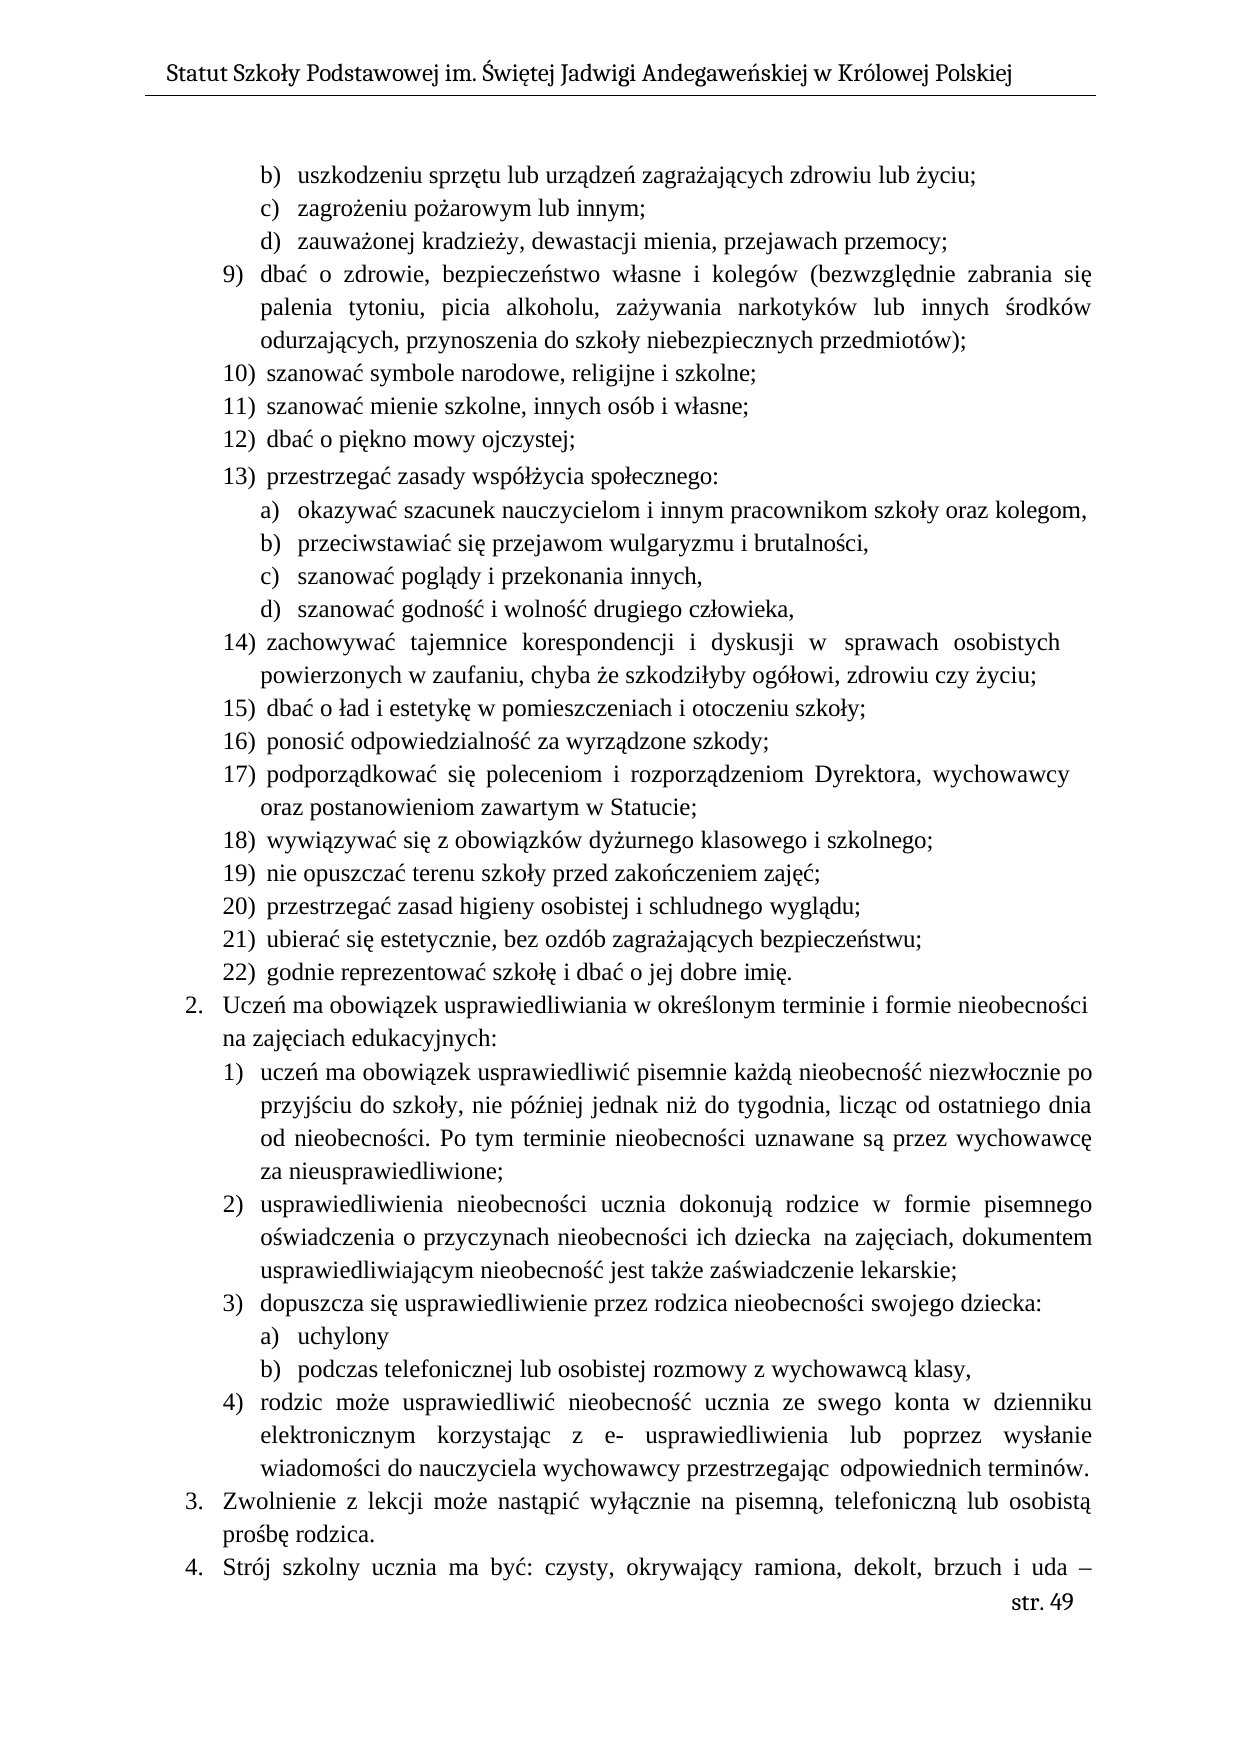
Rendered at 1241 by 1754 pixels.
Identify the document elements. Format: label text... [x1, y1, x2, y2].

list ubierać się estetycznie, bez ozdób zagrażających bezpieczeństwu; [222, 924, 1163, 953]
list Uczeń ma obowiązek usprawiedliwiania w określonym terminie i formie nieobecności na zajęciach edukacyjnych: [185, 991, 1093, 1052]
list zachowywać tajemnice korespondencji i dyskusji w sprawach osobistych powierzonych w zaufaniu, chyba że szkodziłyby ogółowi, zdrowiu czy życiu; [223, 627, 1092, 689]
list godnie reprezentować szkołę i dbać o jej dobre imię. [222, 957, 1163, 986]
list Zwolnienie z lekcji może nastąpić wyłącznie na pisemną, telefoniczną lub osobistą prośbę rodzica. [185, 1486, 1092, 1548]
list szanować mienie szkolne, innych osób i własne; [222, 391, 1163, 420]
list nie opuszczać terenu szkoły przed zakończeniem zajęć; [222, 858, 1163, 887]
list szanować symbole narodowe, religijne i szkolne; [222, 358, 1163, 387]
list dopuszcza się usprawiedliwienie przez rodzica nieobecności swojego dziecka: [222, 1288, 1163, 1317]
list usprawiedliwienia nieobecności ucznia dokonują rodzice w formie pisemnego oświadczenia o przyczynach nieobecności ich dziecka na zajęciach, dokumentem usprawiedliwiającym nieobecność jest także zaświadczenie lekarskie; [223, 1189, 1093, 1284]
list dbać o zdrowie, bezpieczeństwo własne i kolegów (bezwzględnie zabrania się palenia tytoniu, picia alkoholu, zażywania narkotyków lub innych środków odurzających, przynoszenia do szkoły niebezpiecznych przedmiotów); [223, 259, 1092, 354]
list szanować godność i wolność drugiego człowieka, [260, 594, 1163, 623]
list dbać o ład i estetykę w pomieszczeniach i otoczeniu szkoły; [222, 693, 1163, 722]
list okazywać szacunek nauczycielom i innym pracownikom szkoły oraz kolegom, [260, 495, 1163, 524]
list podporządkować się poleceniom i rozporządzeniom Dyrektora, wychowawcy oraz postanowieniom zawartym w Statucie; [223, 759, 1093, 821]
list przestrzegać zasady współżycia społecznego: [222, 461, 1163, 490]
list podczas telefonicznej lub osobistej rozmowy z wychowawcą klasy, [260, 1354, 1163, 1383]
list szanować poglądy i przekonania innych, [260, 561, 1163, 590]
list ponosić odpowiedzialność za wyrządzone szkody; [222, 726, 1163, 755]
list przestrzegać zasad higieny osobistej i schludnego wyglądu; [222, 891, 1163, 920]
list przeciwstawiać się przejawom wulgaryzmu i brutalności, [260, 528, 1163, 557]
list dbać o piękno mowy ojczystej; [222, 424, 1163, 453]
list zagrożeniu pożarowym lub innym; [260, 193, 1163, 222]
list zauważonej kradzieży, dewastacji mienia, przejawach przemocy; [260, 226, 1163, 255]
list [185, 1552, 1093, 1581]
list uchylony [260, 1321, 1163, 1350]
list wywiązywać się z obowiązków dyżurnego klasowego i szkolnego; [222, 826, 1163, 854]
list rodzic może usprawiedliwić nieobecność ucznia ze swego konta w dzienniku elektronicznym korzystając z e- usprawiedliwienia lub poprzez wysłanie wiadomości do nauczyciela wychowawcy przestrzegając odpowiednich terminów. [223, 1387, 1093, 1482]
list uszkodzeniu sprzętu lub urządzeń zagrażających zdrowiu lub życiu; [260, 160, 1163, 189]
list uczeń ma obowiązek usprawiedliwić pisemnie każdą nieobecność niezwłocznie po przyjściu do szkoły, nie później jednak niż do tygodnia, licząc od ostatniego dnia od nieobecności. Po tym terminie nieobecności uznawane są przez wychowawcę za nieusprawiedliwione; [223, 1057, 1092, 1185]
